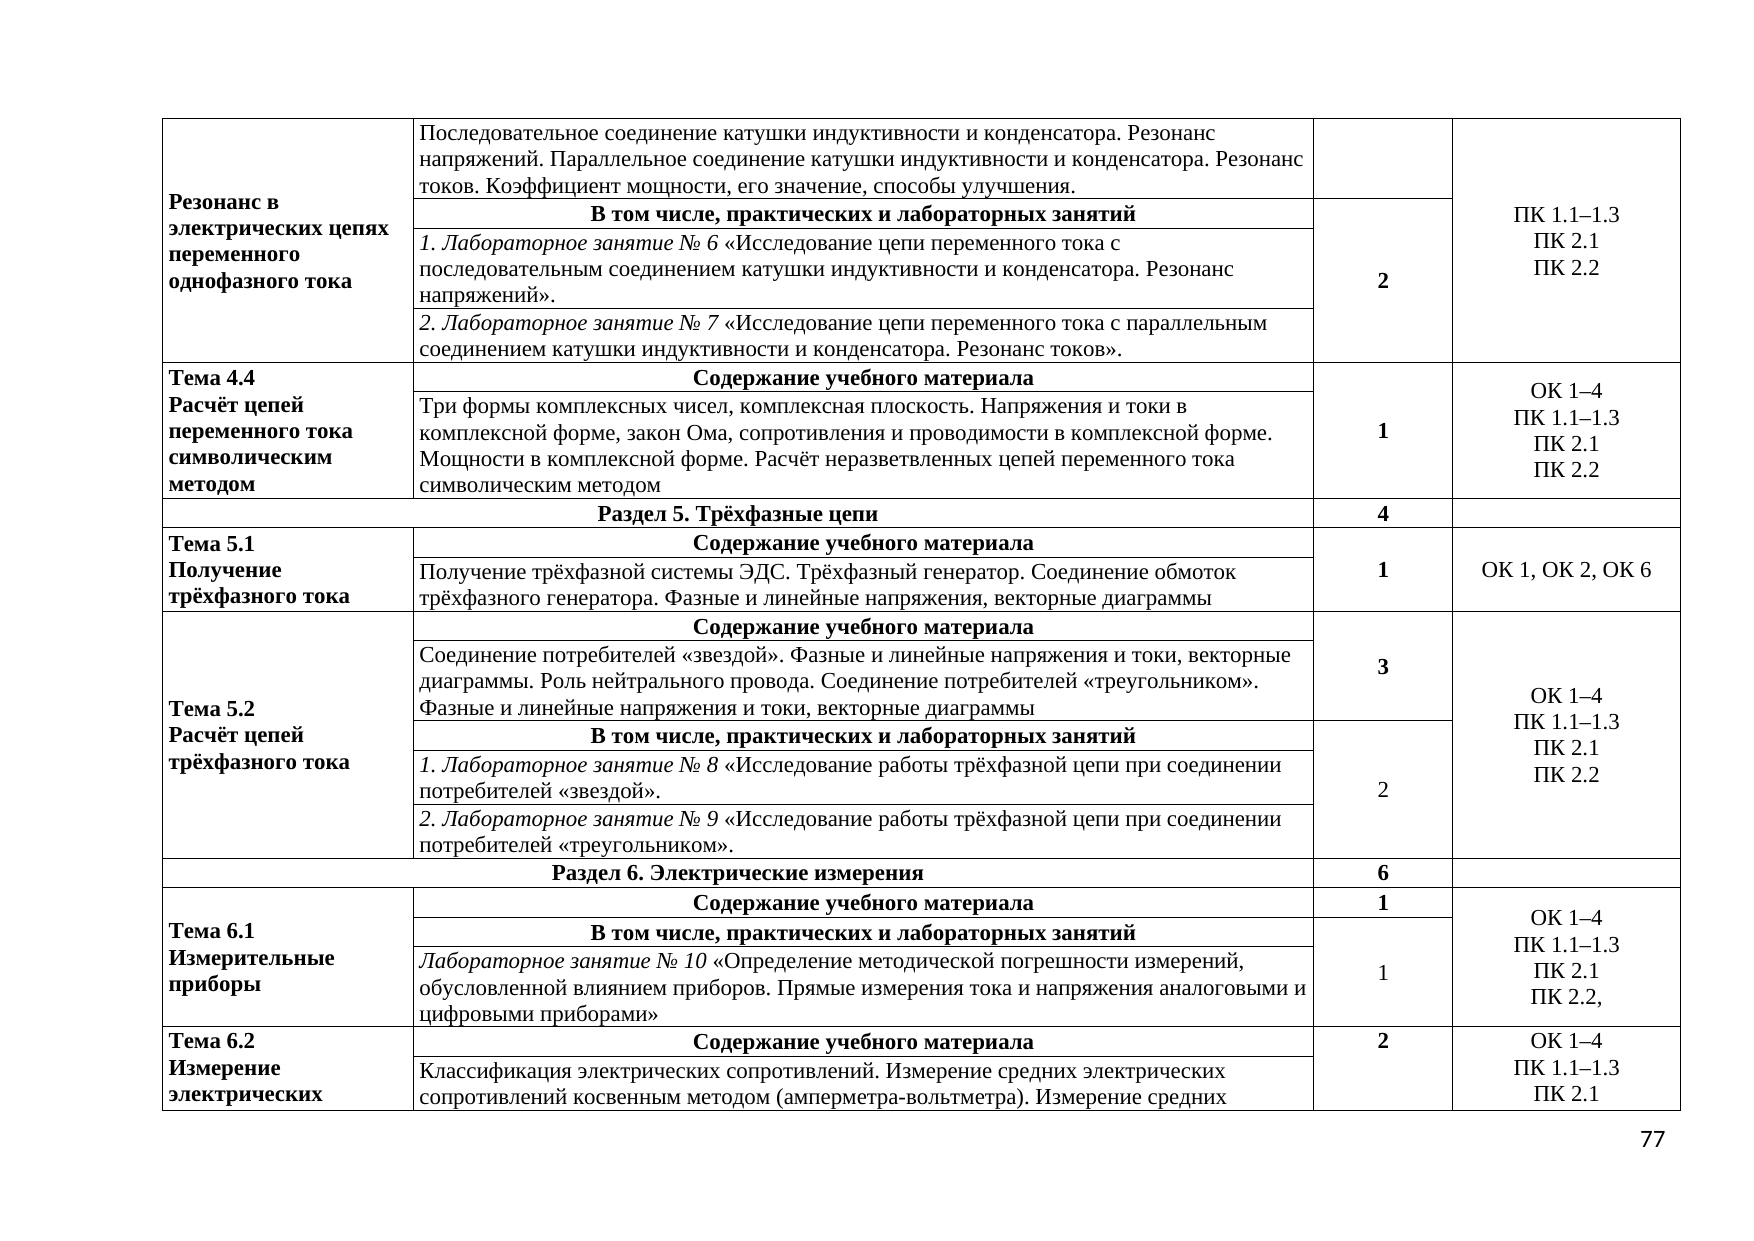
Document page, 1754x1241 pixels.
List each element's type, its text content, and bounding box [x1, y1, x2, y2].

table_cell Тема 6.2 Измерение электрических сопротивлений [163, 1027, 413, 1109]
table_cell Содержание учебного материала [414, 528, 1313, 557]
table_cell ОК 1, ОК 2, ОК 6 [1453, 528, 1680, 611]
table_cell 4 [1314, 499, 1452, 527]
table_cell Содержание учебного материала [414, 363, 1313, 391]
table_cell 2 [1314, 199, 1452, 362]
table_cell 1. Лабораторное занятие № 8 «Исследование работы трёхфазной цепи при соединении потребителей «звездой». [414, 751, 1313, 804]
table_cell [1453, 119, 1680, 362]
table_cell Три формы комплексных чисел, комплексная плоскость. Напряжения и токи в комплексной форме, закон Ома, сопротивления и проводимости в комплексной форме. Мощности в комплексной форме. Расчёт неразветвленных цепей переменного тока символическим методом [414, 392, 1313, 498]
table_cell 1 [1314, 918, 1452, 1026]
table_cell В том числе, практических и лабораторных занятий [414, 721, 1313, 750]
table_cell ОК 1–4 ПК 1.1–1.3 ПК 2.1 ПК 2.2, [1453, 888, 1680, 1026]
table_cell 1 [1314, 888, 1452, 917]
table_cell Содержание учебного материала [414, 612, 1313, 640]
table_cell Раздел 6. Электрические измерения [163, 859, 1313, 887]
table_cell 3 [1314, 612, 1452, 720]
table_cell В том числе, практических и лабораторных занятий [414, 918, 1313, 946]
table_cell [163, 119, 413, 362]
table_cell Тема 5.2 Расчёт цепей трёхфазного тока [163, 612, 413, 857]
table_cell Тема 6.1 Измерительные приборы [163, 888, 413, 1026]
table_cell 2 [1314, 1027, 1452, 1109]
table_cell Получение трёхфазной системы ЭДС. Трёхфазный генератор. Соединение обмоток трёхфазного генератора. Фазные и линейные напряжения, векторные диаграммы [414, 558, 1313, 611]
table_cell 1. Лабораторное занятие № 6 «Исследование цепи переменного тока с последовательным соединением катушки индуктивности и конденсатора. Резонанс напряжений». [414, 229, 1313, 308]
table_cell Раздел 5. Трёхфазные цепи [163, 499, 1313, 527]
table_cell Тема 4.4 Расчёт цепей переменного тока символическим методом [163, 363, 413, 498]
table_cell Последовательное соединение катушки индуктивности и конденсатора. Резонанс напряжений. Параллельное соединение катушки индуктивности и конденсатора. Резонанс токов. Коэффициент мощности, его значение, способы улучшения. [414, 119, 1313, 198]
table_cell Тема 5.1 Получение трёхфазного тока [163, 528, 413, 611]
table_cell Содержание учебного материала [414, 1027, 1313, 1056]
table_cell Содержание учебного материала [414, 888, 1313, 917]
table_cell ОК 1–4 ПК 1.1–1.3 ПК 2.1 ПК 2.2 [1453, 363, 1680, 498]
table_cell В том числе, практических и лабораторных занятий [414, 199, 1313, 228]
table_cell 1 [1314, 528, 1452, 611]
table_cell 1 [1314, 363, 1452, 498]
table_cell 2. Лабораторное занятие № 7 «Исследование цепи переменного тока с параллельным соединением катушки индуктивности и конденсатора. Резонанс токов». [414, 309, 1313, 362]
table_cell 2. Лабораторное занятие № 9 «Исследование работы трёхфазной цепи при соединении потребителей «треугольником». [414, 805, 1313, 857]
table_cell ОК 1–4 ПК 1.1–1.3 ПК 2.1 ПК 2.2 [1453, 1027, 1680, 1109]
table_cell Лабораторное занятие № 10 «Определение методической погрешности измерений, обусловленной влиянием приборов. Прямые измерения тока и напряжения аналоговыми и цифровыми приборами» [414, 947, 1313, 1026]
table_cell Соединение потребителей «звездой». Фазные и линейные напряжения и токи, векторные диаграммы. Роль нейтрального провода. Соединение потребителей «треугольником». Фазные и линейные напряжения и токи, векторные диаграммы [414, 641, 1313, 720]
table_cell [1453, 499, 1680, 527]
table_cell ОК 1–4 ПК 1.1–1.3 ПК 2.1 ПК 2.2 [1453, 612, 1680, 857]
table_cell 6 [1314, 859, 1452, 887]
table_cell 3 [1314, 119, 1452, 198]
table_cell [1453, 859, 1680, 887]
table_cell 2 [1314, 721, 1452, 857]
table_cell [414, 1057, 1313, 1109]
